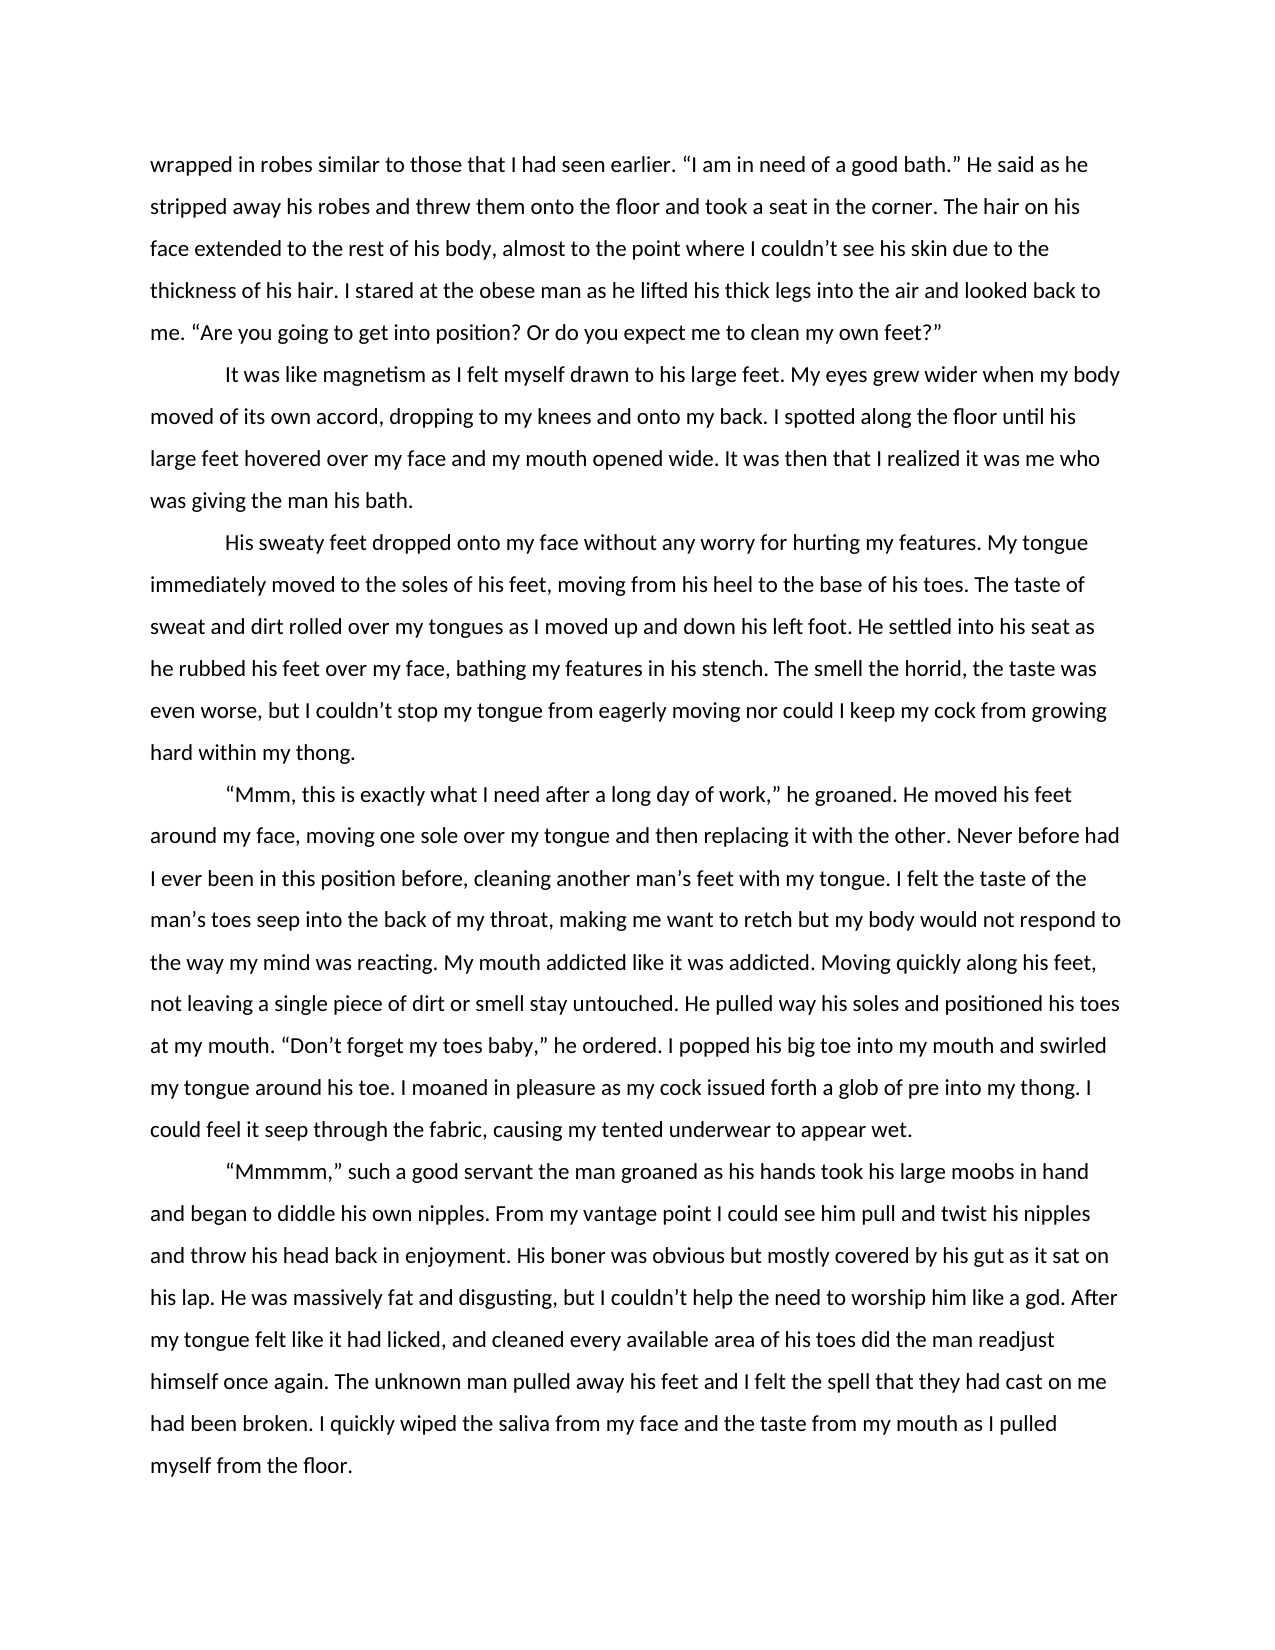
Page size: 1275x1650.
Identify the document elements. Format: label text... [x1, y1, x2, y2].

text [150, 150, 1125, 346]
text It was like magnetism as I felt myself drawn to his large feet. My eyes grew wider when my body moved of its own accord, dropping to my knees and onto my back. I spotted along the floor until his large feet hovered over my face and my mouth opened wide. It was then that I realized it was me who was giving the man his bath. [150, 360, 1125, 514]
text “Mmmmm,” such a good servant the man groaned as his hands took his large moobs in hand and began to diddle his own nipples. From my vantage point I could see him pull and twist his nipples and throw his head back in enjoyment. His boner was obvious but mostly covered by his gut as it sat on his lap. He was massively fat and disgusting, but I couldn’t help the need to worship him like a god. After my tongue felt like it had licked, and cleaned every available area of his toes did the man readjust himself once again. The unknown man pulled away his feet and I felt the spell that they had cast on me had been broken. I quickly wiped the saliva from my face and the taste from my mouth as I pulled myself from the floor. [150, 1157, 1125, 1479]
text His sweaty feet dropped onto my face without any worry for hurting my features. My tongue immediately moved to the soles of his feet, moving from his heel to the base of his toes. The taste of sweat and dirt rolled over my tongues as I moved up and down his left foot. He settled into his seat as he rubbed his feet over my face, bathing my features in his stench. The smell the horrid, the taste was even worse, but I couldn’t stop my tongue from eagerly moving nor could I keep my cock from growing hard within my thong. [150, 528, 1125, 766]
text “Mmm, this is exactly what I need after a long day of work,” he groaned. He moved his feet around my face, moving one sole over my tongue and then replacing it with the other. Never before had I ever been in this position before, cleaning another man’s feet with my tongue. I felt the taste of the man’s toes seep into the back of my throat, making me want to retch but my body would not respond to the way my mind was reacting. My mouth addicted like it was addicted. Moving quickly along his feet, not leaving a single piece of dirt or smell stay untouched. He pulled way his soles and positioned his toes at my mouth. “Don’t forget my toes baby,” he ordered. I popped his big toe into my mouth and swirled my tongue around his toe. I moaned in pleasure as my cock issued forth a glob of pre into my thong. I could feel it seep through the fabric, causing my tented underwear to appear wet. [150, 780, 1125, 1143]
